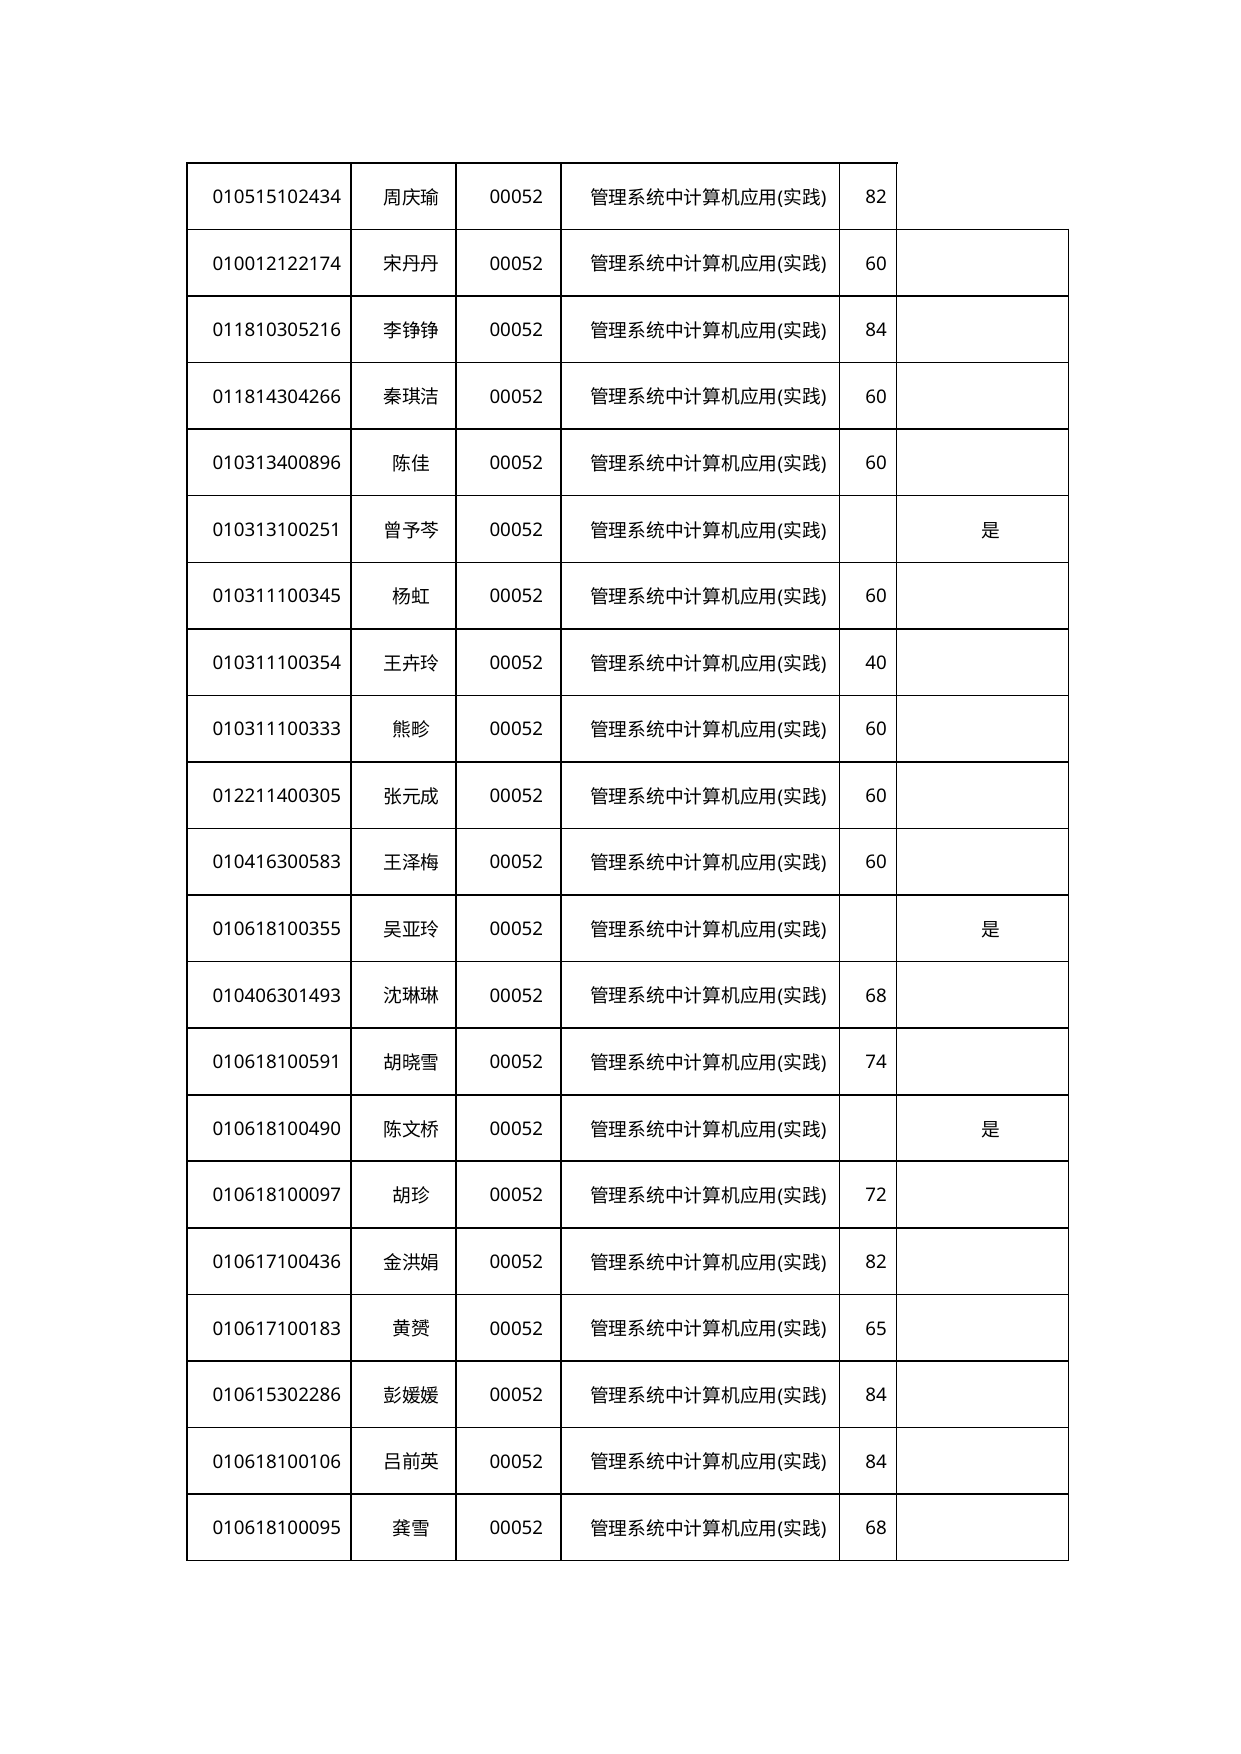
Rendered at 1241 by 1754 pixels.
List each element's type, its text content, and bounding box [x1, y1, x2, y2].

table_cell 010012122174 [188, 230, 350, 295]
table_cell 张元成 [352, 763, 455, 828]
table_cell 管理系统中计算机应用(实践) [562, 496, 839, 561]
table_cell 82 [840, 1229, 896, 1293]
table_cell 彭媛媛 [352, 1362, 455, 1427]
table_cell 74 [840, 1029, 896, 1094]
table_cell 010617100183 [188, 1295, 350, 1360]
table_cell 010311100345 [188, 563, 350, 628]
table_cell 管理系统中计算机应用(实践) [562, 563, 839, 628]
table_cell 管理系统中计算机应用(实践) [562, 297, 839, 362]
table_cell 010618100097 [188, 1162, 350, 1227]
table_cell 010406301493 [188, 962, 350, 1027]
table_cell [897, 1428, 1068, 1493]
table_cell [897, 563, 1068, 628]
table_cell 管理系统中计算机应用(实践) [562, 896, 839, 961]
table_cell 010416300583 [188, 829, 350, 894]
table_cell 宋丹丹 [352, 230, 455, 295]
table_cell 84 [840, 297, 896, 362]
table_cell 是 [897, 496, 1068, 561]
table_cell 00052 [457, 630, 560, 694]
table_cell 00052 [457, 1428, 560, 1493]
table_cell 是 [897, 896, 1068, 961]
table_cell [897, 630, 1068, 694]
table_cell 82 [840, 164, 896, 228]
table_cell [897, 829, 1068, 894]
table_cell 60 [840, 696, 896, 761]
table_cell [897, 763, 1068, 828]
table_cell 管理系统中计算机应用(实践) [562, 1428, 839, 1493]
table_cell 68 [840, 1495, 896, 1560]
table_cell 管理系统中计算机应用(实践) [562, 230, 839, 295]
table_cell 010617100436 [188, 1229, 350, 1293]
table_cell 管理系统中计算机应用(实践) [562, 164, 839, 228]
table_cell 60 [840, 430, 896, 495]
table_cell 72 [840, 1162, 896, 1227]
table_cell 吴亚玲 [352, 896, 455, 961]
table_cell 管理系统中计算机应用(实践) [562, 1029, 839, 1094]
table_cell [897, 1295, 1068, 1360]
table_cell [897, 1495, 1068, 1560]
table_cell 管理系统中计算机应用(实践) [562, 430, 839, 495]
table_cell [897, 1229, 1068, 1293]
table_cell [840, 1096, 896, 1160]
table_cell 60 [840, 230, 896, 295]
table_cell 杨虹 [352, 563, 455, 628]
table_cell 00052 [457, 1362, 560, 1427]
table_cell 00052 [457, 164, 560, 228]
table_cell 011814304266 [188, 363, 350, 428]
table_cell 010311100354 [188, 630, 350, 694]
table_cell [897, 162, 1068, 228]
table_cell 王泽梅 [352, 829, 455, 894]
table_cell 00052 [457, 896, 560, 961]
table_cell 管理系统中计算机应用(实践) [562, 1096, 839, 1160]
table_cell 68 [840, 962, 896, 1027]
table_cell [840, 496, 896, 561]
table_cell 00052 [457, 696, 560, 761]
table_cell 管理系统中计算机应用(实践) [562, 630, 839, 694]
table_cell 陈佳 [352, 430, 455, 495]
table_cell 60 [840, 363, 896, 428]
table_cell [897, 1029, 1068, 1094]
table_cell 010618100490 [188, 1096, 350, 1160]
table_cell 010313100251 [188, 496, 350, 561]
table_cell 00052 [457, 763, 560, 828]
table_cell [897, 230, 1068, 295]
table_cell 010618100106 [188, 1428, 350, 1493]
table_cell 00052 [457, 430, 560, 495]
table_cell 60 [840, 763, 896, 828]
table_cell [897, 1162, 1068, 1227]
table_cell 管理系统中计算机应用(实践) [562, 1295, 839, 1360]
table_cell 管理系统中计算机应用(实践) [562, 1229, 839, 1293]
table_cell 00052 [457, 363, 560, 428]
table_cell 010618100591 [188, 1029, 350, 1094]
table_cell 011810305216 [188, 297, 350, 362]
table_cell [897, 430, 1068, 495]
table_cell [897, 1362, 1068, 1427]
table_cell 是 [897, 1096, 1068, 1160]
table_cell 00052 [457, 563, 560, 628]
table_cell [840, 896, 896, 961]
table_cell 00052 [457, 1029, 560, 1094]
table_cell 00052 [457, 1295, 560, 1360]
table_cell [897, 962, 1068, 1027]
table_cell 00052 [457, 297, 560, 362]
table_cell 010618100355 [188, 896, 350, 961]
table_cell 周庆瑜 [352, 164, 455, 228]
table_cell 吕前英 [352, 1428, 455, 1493]
table_cell 管理系统中计算机应用(实践) [562, 696, 839, 761]
table_cell 60 [840, 563, 896, 628]
table_cell 管理系统中计算机应用(实践) [562, 763, 839, 828]
table_cell 胡珍 [352, 1162, 455, 1227]
table_cell 010311100333 [188, 696, 350, 761]
table_cell [897, 297, 1068, 362]
table_cell 00052 [457, 1229, 560, 1293]
table_cell 秦琪洁 [352, 363, 455, 428]
table_cell 00052 [457, 962, 560, 1027]
table_cell 010515102434 [188, 164, 350, 228]
table_cell 管理系统中计算机应用(实践) [562, 1362, 839, 1427]
table_cell 84 [840, 1428, 896, 1493]
table_cell 熊畛 [352, 696, 455, 761]
table_cell 陈文桥 [352, 1096, 455, 1160]
table_cell 沈琳琳 [352, 962, 455, 1027]
table_cell 00052 [457, 1096, 560, 1160]
table_cell 管理系统中计算机应用(实践) [562, 363, 839, 428]
table_cell 王卉玲 [352, 630, 455, 694]
table_cell 010618100095 [188, 1495, 350, 1560]
table_cell 00052 [457, 829, 560, 894]
table_cell 黄赟 [352, 1295, 455, 1360]
table_cell 84 [840, 1362, 896, 1427]
table_cell 010313400896 [188, 430, 350, 495]
table_cell 龚雪 [352, 1495, 455, 1560]
table_cell 管理系统中计算机应用(实践) [562, 1162, 839, 1227]
table_cell 李铮铮 [352, 297, 455, 362]
table_cell 胡晓雪 [352, 1029, 455, 1094]
table_cell 00052 [457, 230, 560, 295]
table_cell 00052 [457, 496, 560, 561]
table_cell 金洪娟 [352, 1229, 455, 1293]
table_cell 管理系统中计算机应用(实践) [562, 962, 839, 1027]
table_cell 管理系统中计算机应用(实践) [562, 1495, 839, 1560]
table_cell 00052 [457, 1495, 560, 1560]
table_cell 60 [840, 829, 896, 894]
table_cell 00052 [457, 1162, 560, 1227]
table_cell 010615302286 [188, 1362, 350, 1427]
table_cell [897, 696, 1068, 761]
table_cell 012211400305 [188, 763, 350, 828]
table_cell 曾予芩 [352, 496, 455, 561]
table_cell 管理系统中计算机应用(实践) [562, 829, 839, 894]
table_cell 65 [840, 1295, 896, 1360]
table_cell 40 [840, 630, 896, 694]
table_cell [897, 363, 1068, 428]
